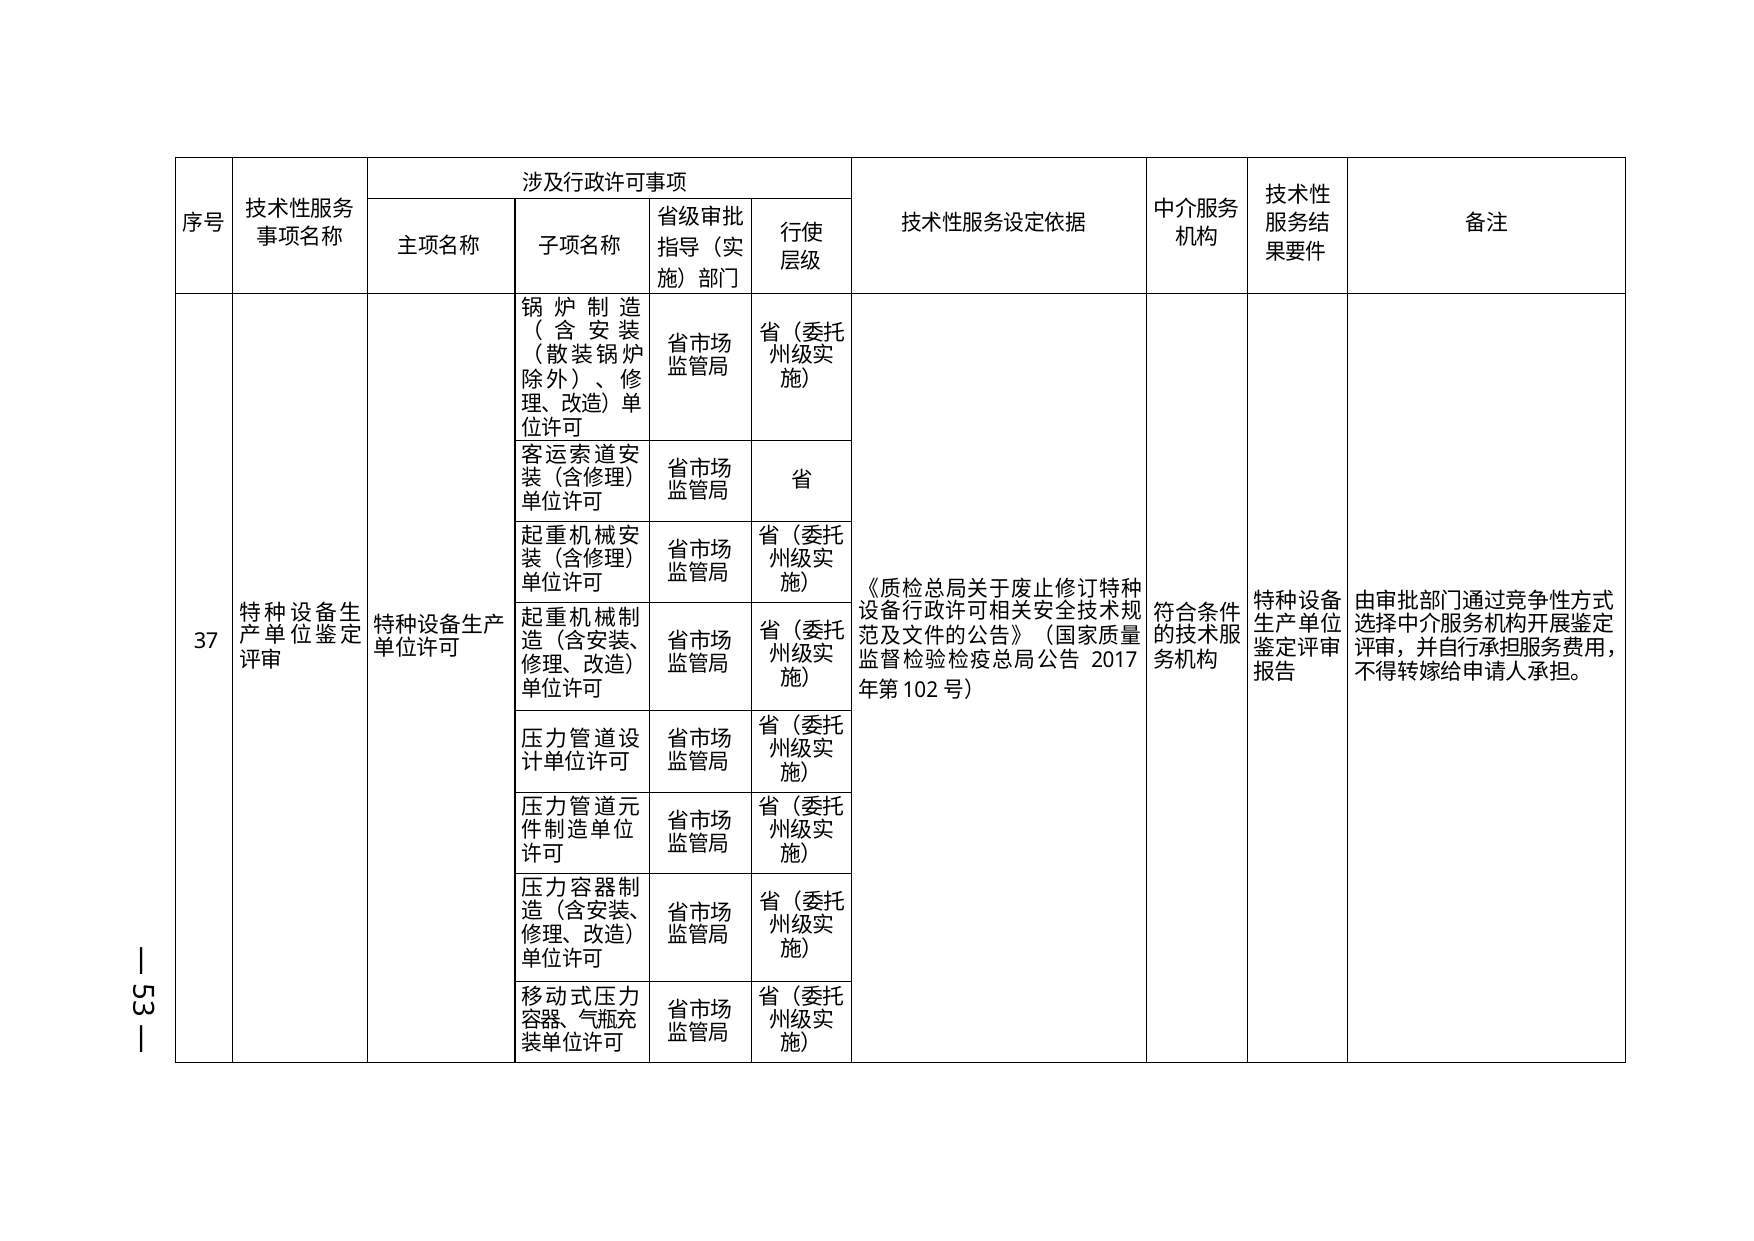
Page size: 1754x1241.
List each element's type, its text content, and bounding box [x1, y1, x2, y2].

table_cell 省市场监管局 [650, 793, 751, 873]
table_cell 特种设备生产单位许可 [368, 294, 514, 1062]
table_cell 客运索道安装（含修理） 单位许可 [516, 441, 649, 521]
table_header 中介服务机构 [1147, 158, 1247, 293]
table_cell 压力容器制造（含安装、修理、改造） 单位许可 [516, 874, 649, 981]
table_header 备注 [1348, 158, 1625, 293]
table_header 技术性服务事项名称 [233, 158, 367, 293]
table_header 涉及行政许可事项 [368, 158, 851, 198]
table_cell 省级审批指导（实施）部门 [650, 199, 751, 293]
table_cell 省（委托州级实 施） [752, 603, 851, 710]
table_cell 省（委托州级实 施） [752, 522, 851, 602]
table_cell 压力管道设计单位许可 [516, 711, 649, 792]
table_cell 压力管道元件制造单位 许可 [516, 793, 649, 873]
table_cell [852, 294, 1146, 1062]
table_cell 省（委托州级实 施） [752, 711, 851, 792]
table_cell 符合条件的技术服务机构 [1147, 294, 1247, 1062]
table_cell 移动式压力容器、气瓶充 装单位许可 [516, 982, 649, 1062]
table_cell 省市场监管局 [650, 711, 751, 792]
table_cell 省（委托州级实 施） [752, 294, 851, 439]
table_cell 省市场监管局 [650, 603, 751, 710]
table_cell 省市场监管局 [650, 441, 751, 521]
table_cell 省（委托州级实 施） [752, 874, 851, 981]
table_cell 特种设备生产单位鉴定评审 [233, 294, 367, 1062]
table_cell 特种设备生产单位鉴定评审报告 [1248, 294, 1347, 1062]
table_cell 37 [176, 294, 232, 1062]
table_cell 起重机械制造（含安装、修理、改造） 单位许可 [516, 603, 649, 710]
table_cell 子项名称 [516, 199, 649, 293]
table_header 技术性服务结果要件 [1248, 158, 1347, 293]
table_header 序号 [176, 158, 232, 293]
table_cell 省（委托州级实 施） [752, 793, 851, 873]
table_header 技术性服务设定依据 [852, 158, 1146, 293]
table_cell 主项名称 [368, 199, 514, 293]
table_cell 省市场监管局 [650, 982, 751, 1062]
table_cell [1348, 294, 1625, 1062]
table_cell 省市场监管局 [650, 522, 751, 602]
table_cell 锅炉制造（含安装（散装锅炉除外）、修理、改造）单 位许可 [516, 294, 649, 439]
table_cell 省 [752, 441, 851, 521]
table_cell 省市场监管局 [650, 294, 751, 439]
table_cell 起重机械安装（含修理） 单位许可 [516, 522, 649, 602]
table_cell 行使层级 [752, 199, 851, 293]
table_cell 省（委托州级实 施） [752, 982, 851, 1062]
table_cell 省市场监管局 [650, 874, 751, 981]
